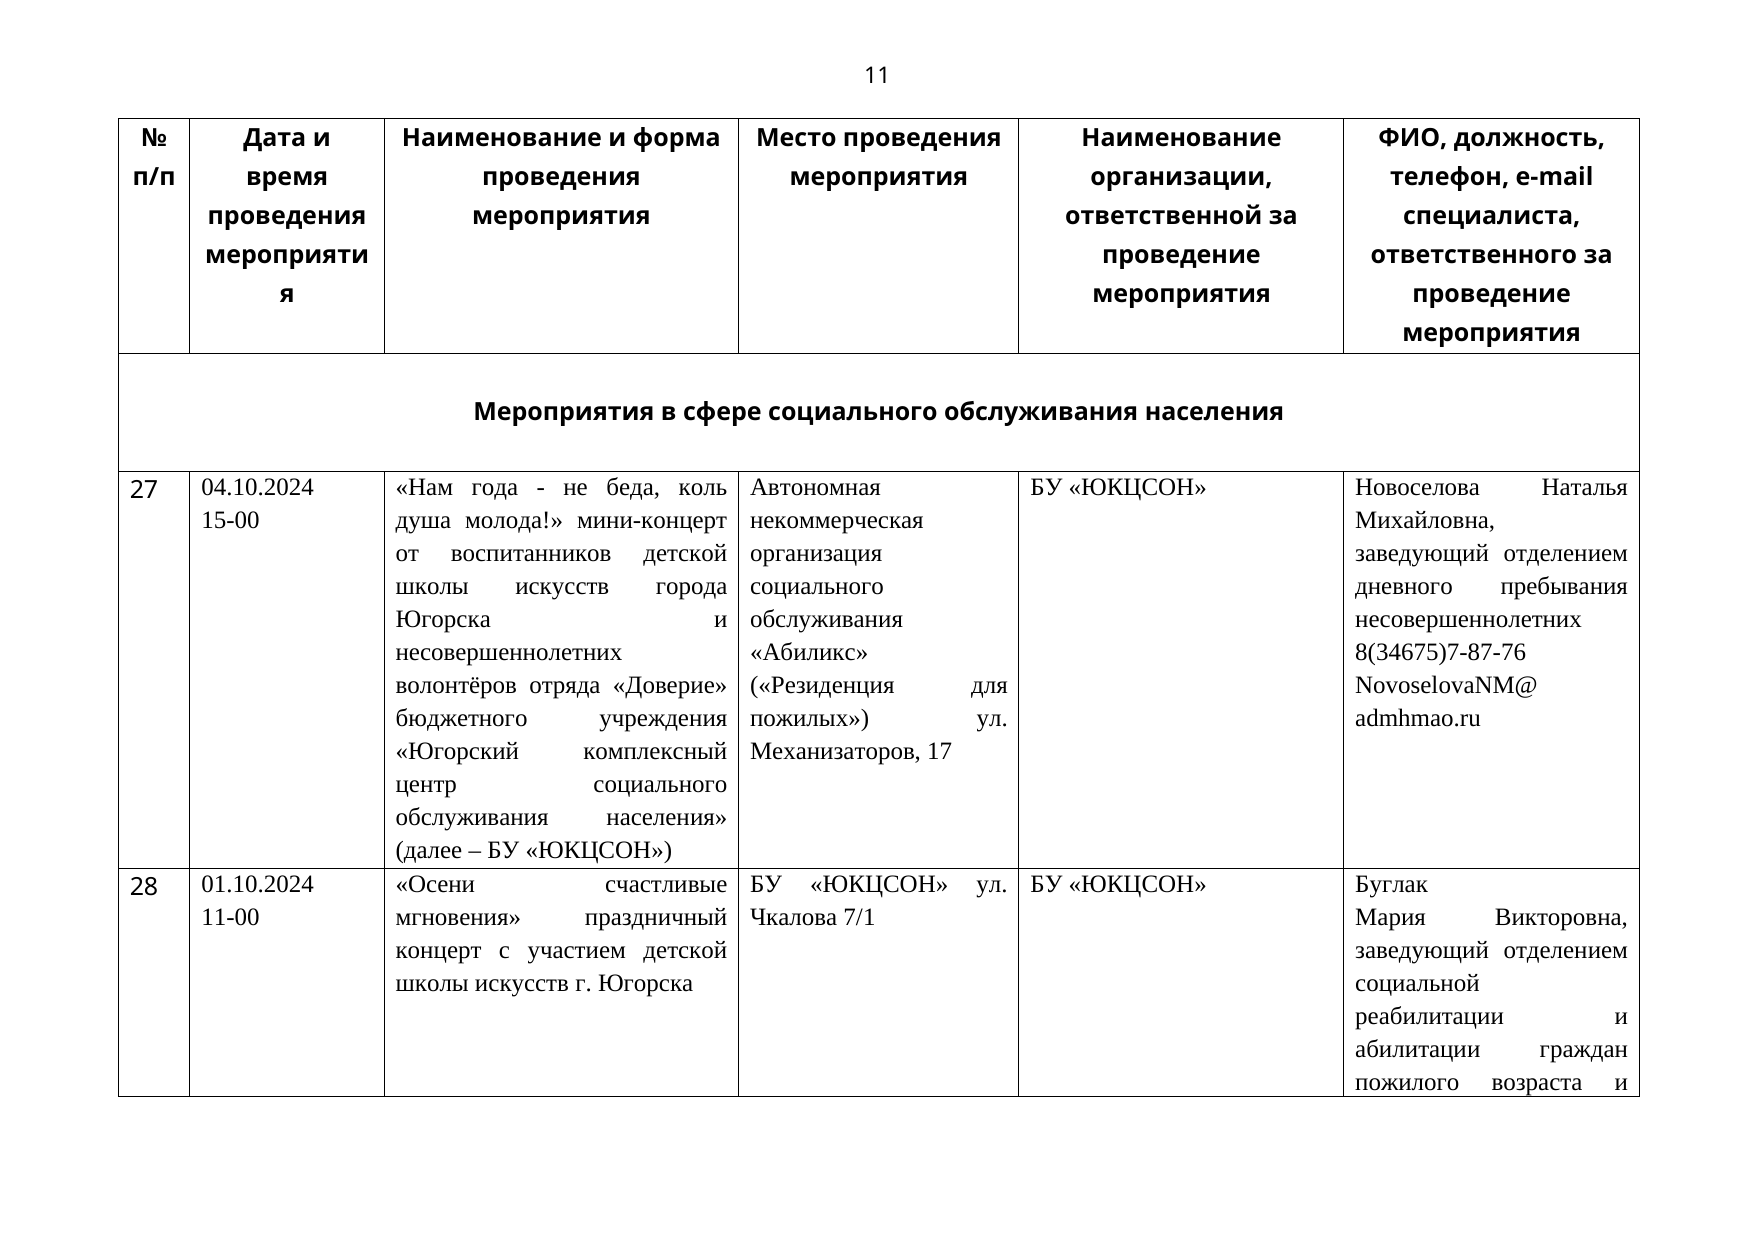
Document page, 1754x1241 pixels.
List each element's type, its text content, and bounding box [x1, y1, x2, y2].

table_cell «Осени счастливые мгновения» праздничный концерт с участием детской школы искусств г. Югорска [385, 869, 738, 1096]
table_cell 27 [119, 472, 189, 868]
table_cell БУ «ЮКЦСОН» ул. Чкалова 7/1 [739, 869, 1018, 1096]
table_cell Новоселова Наталья Михайловна, заведующий отделением дневного пребывания несовершеннолетних 8(34675)7-87-76 NovoselovaNM@ admhmao.ru [1344, 472, 1639, 868]
table_header Наименование организации, ответственной за проведение мероприятия [1019, 119, 1343, 353]
table_cell Автономная некоммерческая организация социального обслуживания «Абиликс» («Резиденция для пожилых») ул. Механизаторов, 17 [739, 472, 1018, 868]
table_header Дата и время проведения мероприятия [190, 119, 384, 353]
table_header Наименование и форма проведения мероприятия [385, 119, 738, 353]
table_cell 04.10.2024 15-00 [190, 472, 384, 868]
table_cell БУ «ЮКЦСОН» [1019, 472, 1343, 868]
table_cell 01.10.2024 11-00 [190, 869, 384, 1096]
table_header ФИО, должность, телефон, e-mail специалиста, ответственного за проведение мероприятия [1344, 119, 1639, 353]
table_cell БУ «ЮКЦСОН» [1019, 869, 1343, 1096]
table_header № п/п [119, 119, 189, 353]
table_cell «Нам года - не беда, коль душа молода!» мини-концерт от воспитанников детской школы искусств города Югорска и несовершеннолетних волонтёров отряда «Доверие» бюджетного учреждения «Югорский комплексный центр социального обслуживания населения» (далее – БУ «ЮКЦСОН») [385, 472, 738, 868]
table_cell 28 [119, 869, 189, 1096]
table_header Место проведения мероприятия [739, 119, 1018, 353]
table_cell Мероприятия в сфере социального обслуживания населения [119, 354, 1639, 471]
